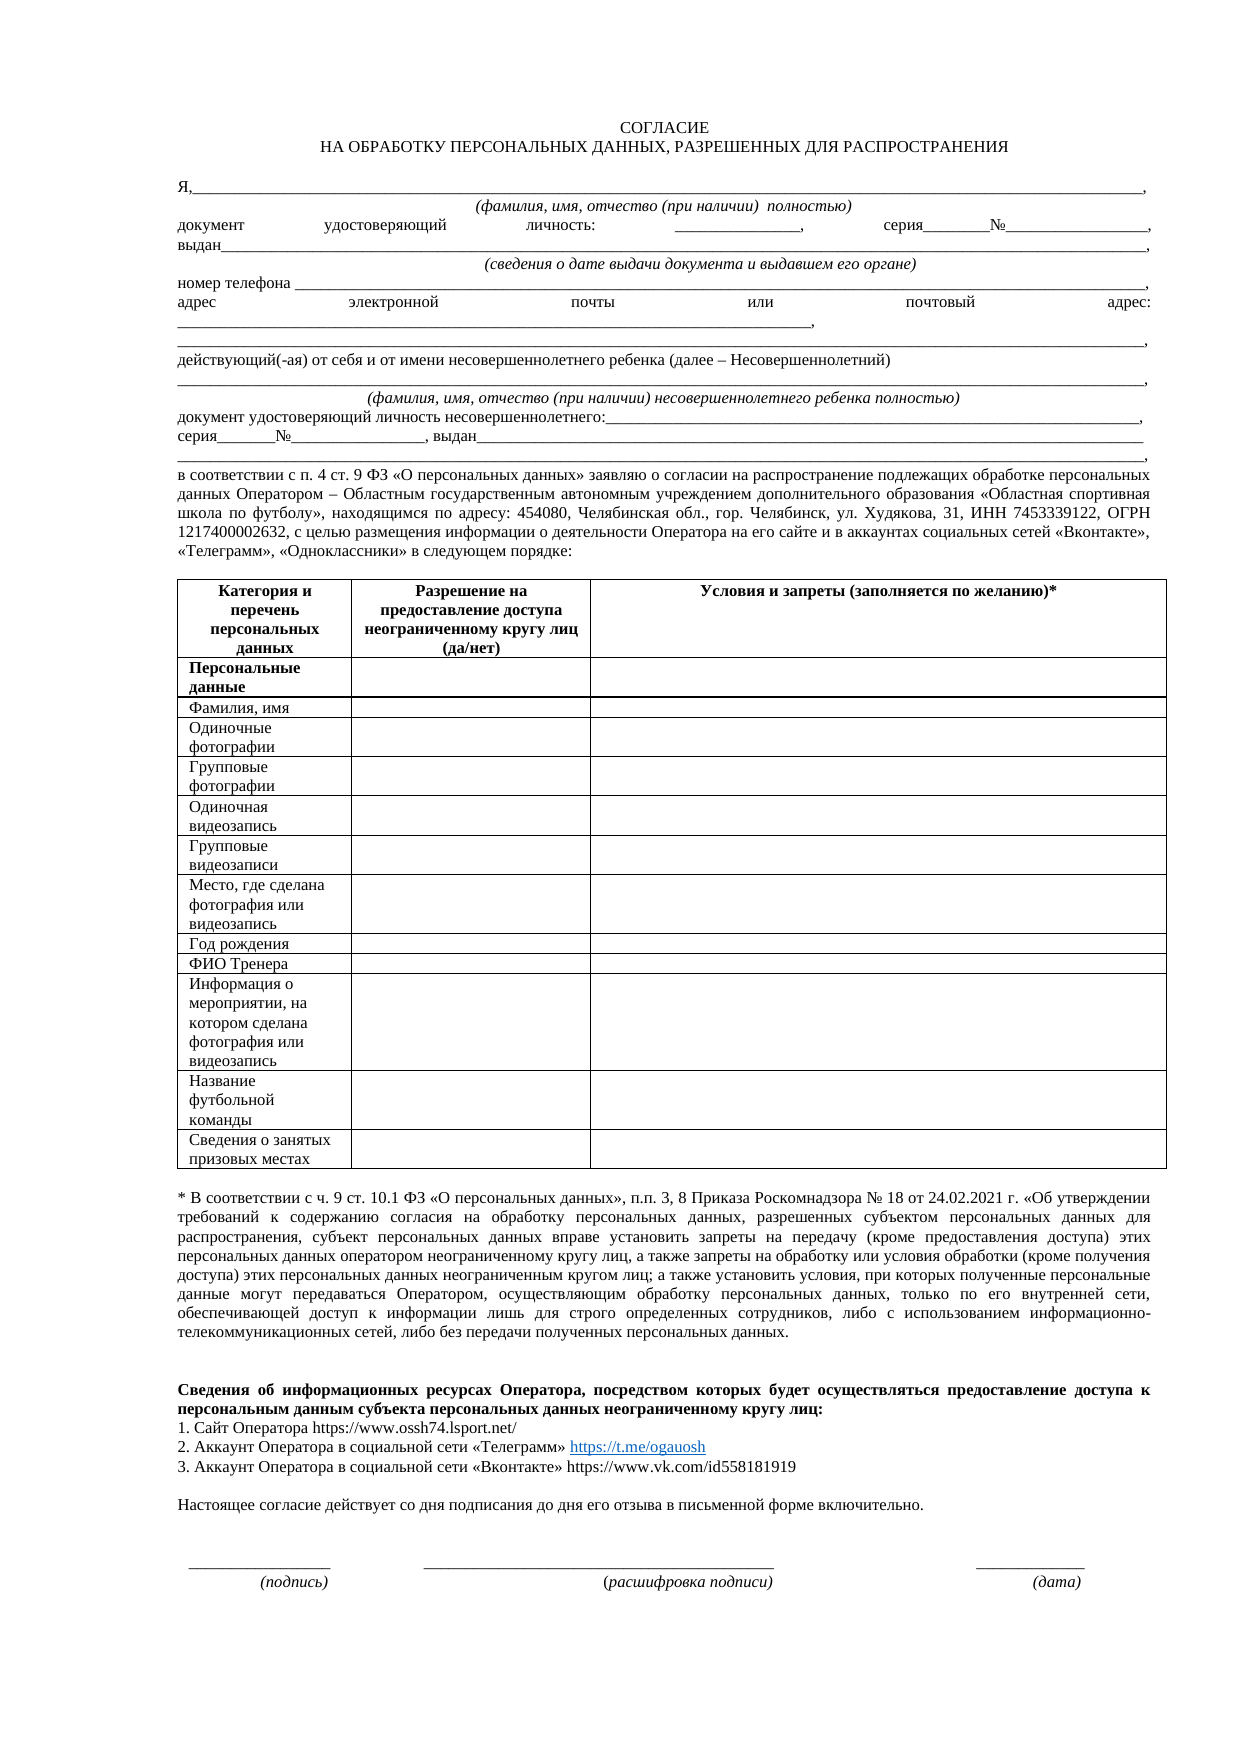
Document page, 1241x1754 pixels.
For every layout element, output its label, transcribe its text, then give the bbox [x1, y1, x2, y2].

text номер телефона ______________________________________________________________________________________________________, [177, 273, 1152, 292]
table_cell Фамилия, имя [178, 698, 351, 717]
table_cell Год рождения [178, 934, 351, 953]
text (сведения о дате выдачи документа и выдавшем его органе) [177, 253, 1152, 273]
table_cell [352, 1071, 590, 1128]
table_header _____________ (дата) [965, 1552, 1150, 1610]
table_cell Сведения о занятых призовых местах [178, 1130, 351, 1168]
text действующий(-ая) от себя и от имени несовершеннолетнего ребенка (далее – Несовершеннолетний) [177, 349, 1152, 368]
table_header _________________ (подпись) [177, 1552, 412, 1610]
table_header __________________________________________ (расшифровка подписи) [413, 1552, 965, 1610]
text (фамилия, имя, отчество (при наличии) несовершеннолетнего ребенка полностью) [177, 388, 1152, 407]
table_header Условия и запреты (заполняется по желанию)* [591, 580, 1166, 657]
text в соответствии с п. 4 ст. 9 ФЗ «О персональных данных» заявляю о согласии на распространение подлежащих обработке персональных данных Оператором – Областным государственным автономным учреждением дополнительного образования «Областная спортивная школа по футболу», находящимся по адресу: 454080, Челябинская обл., гор. Челябинск, ул. Худякова, 31, ИНН 7453339122, ОГРН 1217400002632, с целью размещения информации о деятельности Оператора на его сайте и в аккаунтах социальных сетей «Вконтакте», «Телеграмм», «Одноклассники» в следующем порядке: [177, 464, 1152, 560]
table_cell [352, 718, 590, 756]
text документ удостоверяющий личность несовершеннолетнего:________________________________________________________________, [177, 407, 1152, 426]
table_cell [352, 875, 590, 933]
text адрес электронной почты или почтовый адрес: ____________________________________________________________________________, [177, 292, 1152, 330]
table_cell Место, где сделана фотография или видеозапись [178, 875, 351, 933]
text серия_______№________________, выдан________________________________________________________________________________ [177, 426, 1152, 445]
table_cell Информация о мероприятии, на котором сделана фотография или видеозапись [178, 974, 351, 1070]
table_cell [352, 954, 590, 973]
table_cell Персональные данные [178, 658, 351, 696]
table_header Категория и перечень персональных данных [178, 580, 351, 657]
text 3. Аккаунт Оператора в социальной сети «Вконтакте» https://www.vk.com/id558181919 [177, 1456, 1152, 1476]
table_cell [591, 954, 1166, 973]
text Сведения об информационных ресурсах Оператора, посредством которых будет осуществляться предоставление доступа к персональным данным субъекта персональных данных неограниченному кругу лиц: [177, 1380, 1152, 1418]
table_cell ФИО Тренера [178, 954, 351, 973]
table_cell Одиночная видеозапись [178, 796, 351, 835]
table_cell [591, 796, 1166, 835]
text НА ОБРАБОТКУ ПЕРСОНАЛЬНЫХ ДАННЫХ, РАЗРЕШЕННЫХ ДЛЯ РАСПРОСТРАНЕНИЯ [177, 137, 1152, 156]
table_cell [591, 757, 1166, 795]
table_cell Групповые видеозаписи [178, 836, 351, 874]
text ____________________________________________________________________________________________________________________, [177, 368, 1152, 388]
table_cell [591, 718, 1166, 756]
table_cell [591, 698, 1166, 717]
text 1. Сайт Оператора https://www.ossh74.lsport.net/ [177, 1418, 1152, 1437]
table_cell [352, 796, 590, 835]
table_cell [591, 658, 1166, 696]
text ____________________________________________________________________________________________________________________, [177, 330, 1152, 349]
table_cell [591, 836, 1166, 874]
table_header Разрешение на предоставление доступа неограниченному кругу лиц (да/нет) [352, 580, 590, 657]
text (фамилия, имя, отчество (при наличии) полностью) [177, 196, 1152, 215]
table_cell [591, 934, 1166, 953]
table_cell [352, 1130, 590, 1168]
table_cell Одиночные фотографии [178, 718, 351, 756]
text документ удостоверяющий личность: _______________, серия________№_________________, выдан_______________________________________________________________________________________________________________, [177, 215, 1152, 253]
text * В соответствии с ч. 9 ст. 10.1 ФЗ «О персональных данных», п.п. 3, 8 Приказа Роскомнадзора № 18 от 24.02.2021 г. «Об утверждении требований к содержанию согласия на обработку персональных данных, разрешенных субъектом персональных данных для распространения, субъект персональных данных вправе установить запреты на передачу (кроме предоставления доступа) этих персональных данных оператором неограниченному кругу лиц, а также запреты на обработку или условия обработки (кроме получения доступа) этих персональных данных неограниченным кругом лиц; а также установить условия, при которых полученные персональные данные могут передаваться Оператором, осуществляющим обработку персональных данных, только по его внутренней сети, обеспечивающей доступ к информации лишь для строго определенных сотрудников, либо с использованием информационно-телекоммуникационных сетей, либо без передачи полученных персональных данных. [177, 1188, 1152, 1341]
table_cell [352, 974, 590, 1070]
table_cell [352, 658, 590, 696]
table_cell [352, 698, 590, 717]
table_cell [591, 1071, 1166, 1128]
table_cell [591, 974, 1166, 1070]
table_cell Название футбольной команды [178, 1071, 351, 1128]
text Я,__________________________________________________________________________________________________________________, [177, 177, 1152, 196]
text СОГЛАСИЕ [177, 118, 1152, 137]
table_cell [352, 836, 590, 874]
table_cell [591, 1130, 1166, 1168]
table_cell Групповые фотографии [178, 757, 351, 795]
text 2. Аккаунт Оператора в социальной сети «Телеграмм» https://t.me/ogauosh [177, 1437, 1152, 1456]
table_cell [352, 934, 590, 953]
table_cell [352, 757, 590, 795]
table_cell [591, 875, 1166, 933]
text ____________________________________________________________________________________________________________________, [177, 445, 1152, 464]
text Настоящее согласие действует со дня подписания до дня его отзыва в письменной форме включительно. [177, 1495, 1152, 1514]
